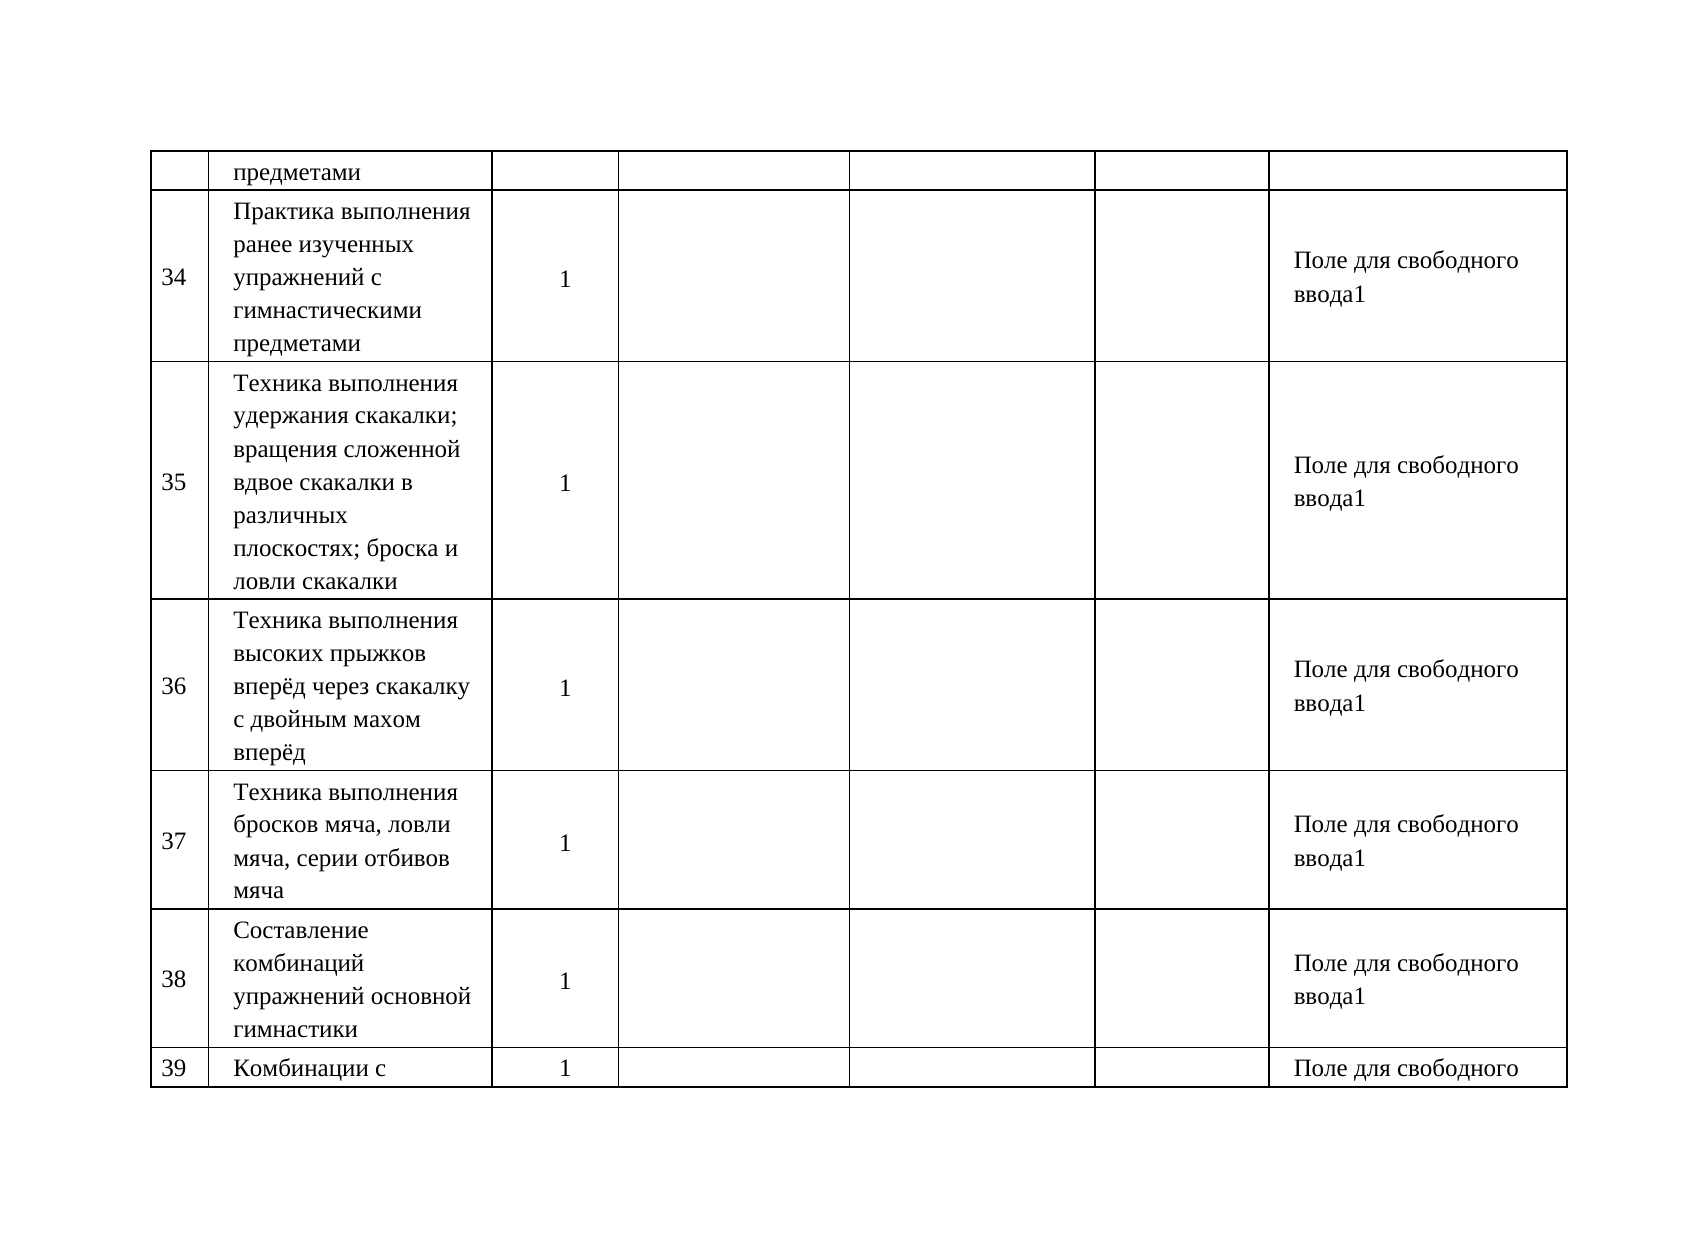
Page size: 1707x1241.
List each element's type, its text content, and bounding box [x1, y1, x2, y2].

table_cell 36 [152, 600, 208, 770]
table_cell [850, 191, 1094, 361]
table_cell [619, 362, 849, 598]
table_cell [1096, 600, 1268, 770]
table_cell [1096, 771, 1268, 908]
table_cell [850, 1048, 1094, 1086]
table_cell 1 [493, 1048, 618, 1086]
table_cell [850, 771, 1094, 908]
table_cell 1 [493, 191, 618, 361]
table_cell 34 [152, 191, 208, 361]
table_cell Техника выполнения удержания скакалки; вращения сложенной вдвое скакалки в различных плоскостях; броска и ловли скакалки [209, 362, 491, 598]
table_cell [619, 910, 849, 1047]
table_cell 1 [493, 362, 618, 598]
table_cell [619, 600, 849, 770]
table_cell 35 [152, 362, 208, 598]
table_cell Техника выполнения бросков мяча, ловли мяча, серии отбивов мяча [209, 771, 491, 908]
table_cell 37 [152, 771, 208, 908]
table_cell [850, 152, 1094, 189]
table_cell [209, 1048, 491, 1086]
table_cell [209, 152, 491, 189]
table_cell [1096, 362, 1268, 598]
table_cell 1 [493, 771, 618, 908]
table_cell [1096, 1048, 1268, 1086]
table_cell 38 [152, 910, 208, 1047]
table_cell [850, 362, 1094, 598]
table_cell Поле для свободного ввода1 [1270, 600, 1566, 770]
table_cell Составление комбинаций упражнений основной гимнастики [209, 910, 491, 1047]
table_cell [850, 910, 1094, 1047]
table_cell 1 [493, 910, 618, 1047]
table_cell Поле для свободного ввода1 [1270, 362, 1566, 598]
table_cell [1270, 152, 1566, 189]
table_cell [619, 152, 849, 189]
table_cell Поле для свободного ввода1 [1270, 191, 1566, 361]
table_cell [850, 600, 1094, 770]
table_cell Поле для свободного ввода1 [1270, 771, 1566, 908]
table_cell Техника выполнения высоких прыжков вперёд через скакалку с двойным махом вперёд [209, 600, 491, 770]
table_cell 33 [152, 152, 208, 189]
table_cell [619, 1048, 849, 1086]
table_cell 1 [493, 600, 618, 770]
table_cell [619, 771, 849, 908]
table_cell Поле для свободного ввода1 [1270, 910, 1566, 1047]
table_cell 1 [493, 152, 618, 189]
table_cell [1096, 910, 1268, 1047]
table_cell 39 [152, 1048, 208, 1086]
table_cell [1096, 191, 1268, 361]
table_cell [1270, 1048, 1566, 1086]
table_cell [619, 191, 849, 361]
table_cell Практика выполнения ранее изученных упражнений с гимнастическими предметами [209, 191, 491, 361]
table_cell [1096, 152, 1268, 189]
